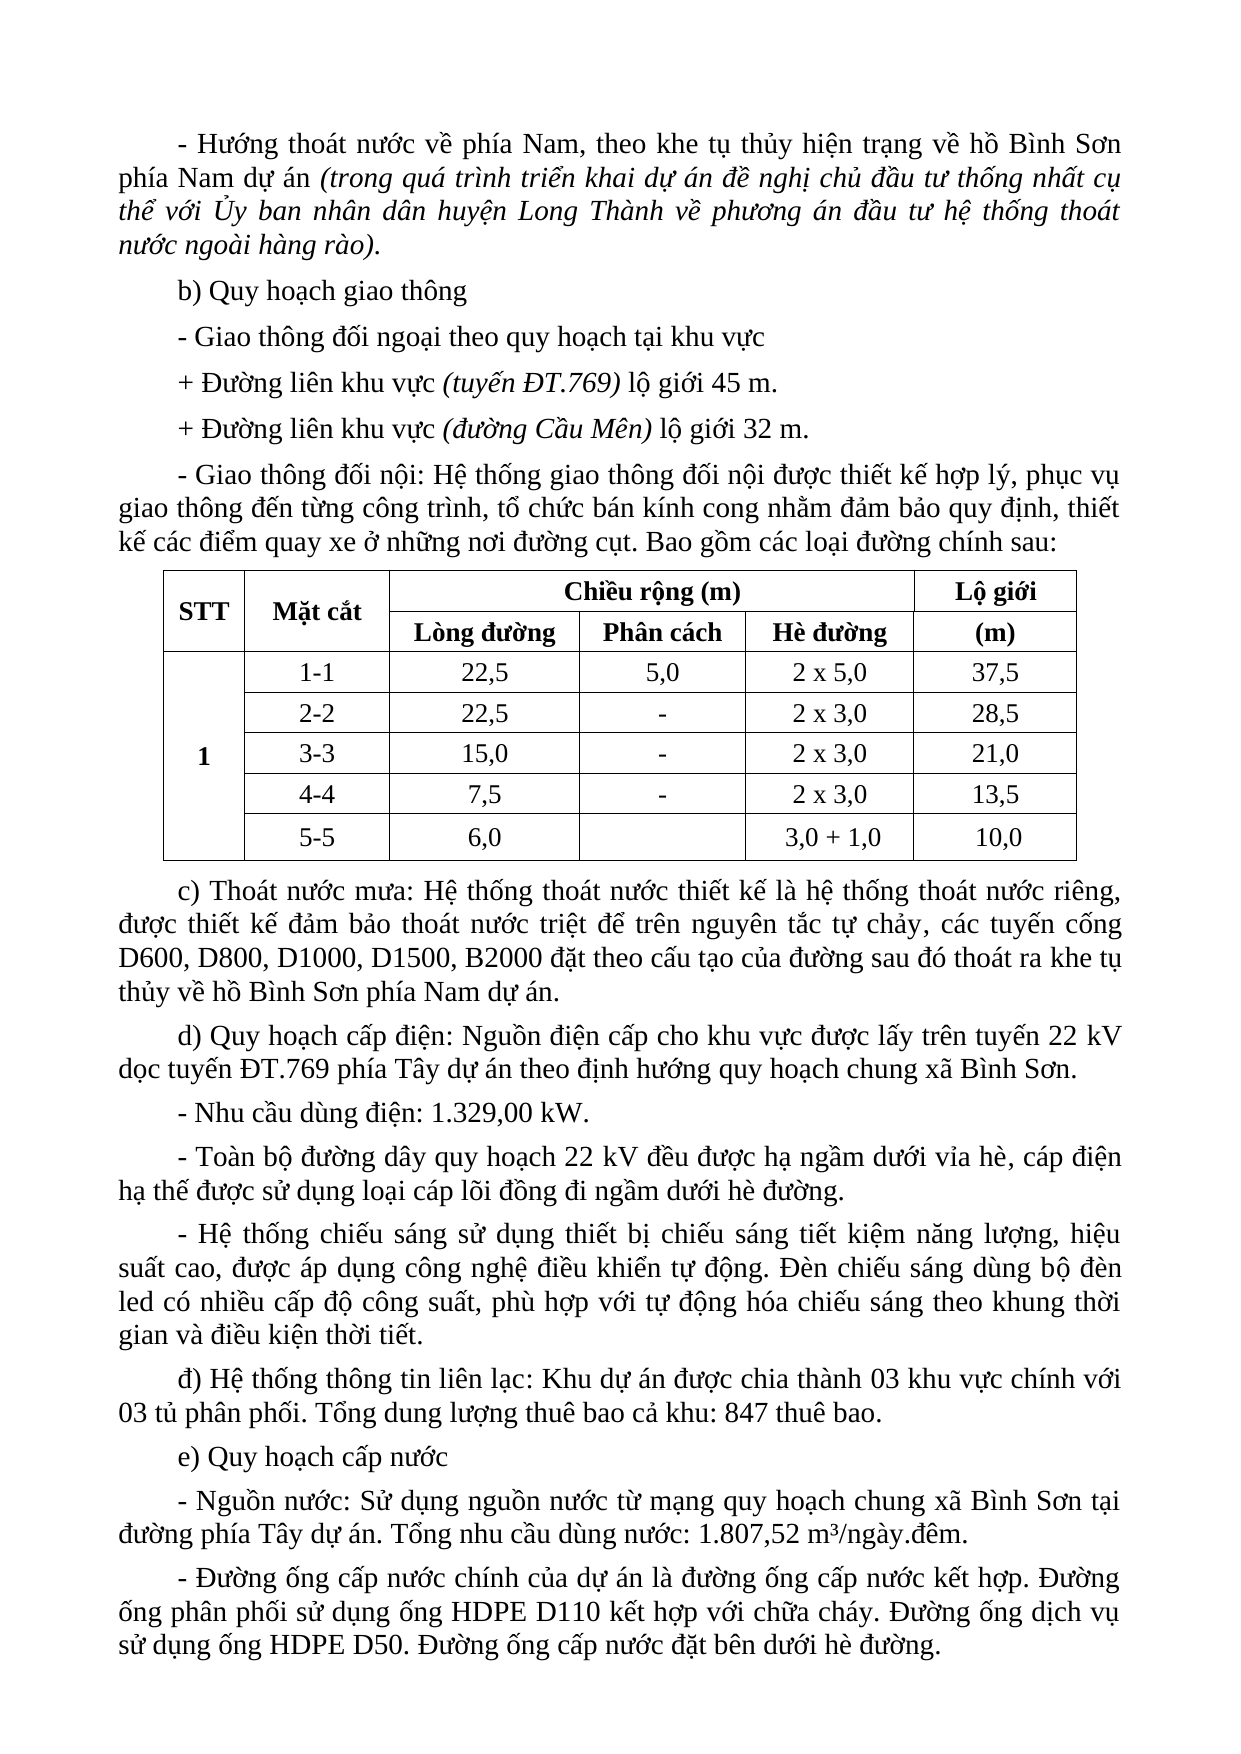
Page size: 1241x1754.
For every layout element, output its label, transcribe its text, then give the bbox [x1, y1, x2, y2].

table_header Chiều rộng (m) [390, 571, 914, 611]
table_cell 2 x 5,0 [746, 652, 913, 692]
table_cell 7,5 [390, 774, 579, 813]
text - Hướng thoát nước về phía Nam, theo khe tụ thủy hiện trạng về hồ Bình Sơn phía Nam dự án (trong quá trình triển khai dự án đề nghị chủ đầu tư thống nhất cụ thể với Ủy ban nhân dân huyện Long Thành về phương án đầu tư hệ thống thoát nước ngoài hàng rào). [118, 126, 1122, 260]
text - Giao thông đối nội: Hệ thống giao thông đối nội được thiết kế hợp lý, phục vụ giao thông đến từng công trình, tổ chức bán kính cong nhằm đảm bảo quy định, thiết kế các điểm quay xe ở những nơi đường cụt. Bao gồm các loại đường chính sau: [118, 457, 1122, 558]
table_cell Phân cách [580, 612, 745, 651]
table_cell 4-4 [245, 774, 389, 813]
table_cell 3,0 + 1,0 [746, 814, 913, 859]
table_cell Lòng đường [390, 612, 579, 651]
table_cell 2-2 [245, 693, 389, 732]
text d) Quy hoạch cấp điện: Nguồn điện cấp cho khu vực được lấy trên tuyến 22 kV dọc tuyến ĐT.769 phía Tây dự án theo định hướng quy hoạch chung xã Bình Sơn. [118, 1018, 1122, 1085]
text + Đường liên khu vực (đường Cầu Mên) lộ giới 32 m. [118, 411, 1122, 444]
table_cell 22,5 [390, 652, 579, 692]
table_cell 5-5 [245, 814, 389, 859]
text đ) Hệ thống thông tin liên lạc: Khu dự án được chia thành 03 khu vực chính với 03 tủ phân phối. Tổng dung lượng thuê bao cả khu: 847 thuê bao. [118, 1361, 1122, 1428]
text e) Quy hoạch cấp nước [118, 1439, 1122, 1472]
table_cell 6,0 [390, 814, 579, 859]
table_cell - [580, 693, 745, 732]
table_cell 21,0 [914, 733, 1076, 773]
table_cell 15,0 [390, 733, 579, 773]
table_header Lộ giới [915, 571, 1076, 611]
table_cell 37,5 [914, 652, 1076, 692]
table_cell 1-1 [245, 652, 389, 692]
text - Nhu cầu dùng điện: 1.329,00 kW. [118, 1095, 1122, 1129]
text - Đường ống cấp nước chính của dự án là đường ống cấp nước kết hợp. Đường ống phân phối sử dụng ống HDPE D110 kết hợp với chữa cháy. Đường ống dịch vụ sử dụng ống HDPE D50. Đường ống cấp nước đặt bên dưới hè đường. [118, 1560, 1122, 1661]
table_header STT [164, 571, 244, 651]
text - Nguồn nước: Sử dụng nguồn nước từ mạng quy hoạch chung xã Bình Sơn tại đường phía Tây dự án. Tổng nhu cầu dùng nước: 1.807,52 m³/ngày.đêm. [118, 1483, 1122, 1550]
table_cell 13,5 [914, 774, 1076, 813]
table_cell 28,5 [914, 693, 1076, 732]
text b) Quy hoạch giao thông [118, 273, 1122, 306]
table_cell 3-3 [245, 733, 389, 773]
table_cell 2 x 3,0 [746, 693, 913, 732]
text - Hệ thống chiếu sáng sử dụng thiết bị chiếu sáng tiết kiệm năng lượng, hiệu suất cao, được áp dụng công nghệ điều khiển tự động. Đèn chiếu sáng dùng bộ đèn led có nhiều cấp độ công suất, phù hợp với tự động hóa chiếu sáng theo khung thời gian và điều kiện thời tiết. [118, 1217, 1122, 1351]
table_header Mặt cắt [245, 571, 389, 651]
table_cell - [580, 733, 745, 773]
table_cell 5,0 [580, 652, 745, 692]
text - Toàn bộ đường dây quy hoạch 22 kV đều được hạ ngầm dưới vỉa hè, cáp điện hạ thế được sử dụng loại cáp lõi đồng đi ngầm dưới hè đường. [118, 1139, 1122, 1206]
table_cell 22,5 [390, 693, 579, 732]
table_cell 1 [164, 652, 244, 859]
table_cell - [580, 774, 745, 813]
table_cell (m) [914, 612, 1076, 651]
table_cell [580, 814, 745, 859]
table_cell 2 x 3,0 [746, 774, 913, 813]
table_cell 10,0 [914, 814, 1076, 859]
table_cell Hè đường [746, 612, 913, 651]
text + Đường liên khu vực (tuyến ĐT.769) lộ giới 45 m. [118, 365, 1122, 398]
table_cell 2 x 3,0 [746, 733, 913, 773]
text c) Thoát nước mưa: Hệ thống thoát nước thiết kế là hệ thống thoát nước riêng, được thiết kế đảm bảo thoát nước triệt để trên nguyên tắc tự chảy, các tuyến cống D600, D800, D1000, D1500, B2000 đặt theo cấu tạo của đường sau đó thoát ra khe tụ thủy về hồ Bình Sơn phía Nam dự án. [118, 873, 1122, 1007]
text - Giao thông đối ngoại theo quy hoạch tại khu vực [118, 319, 1122, 352]
